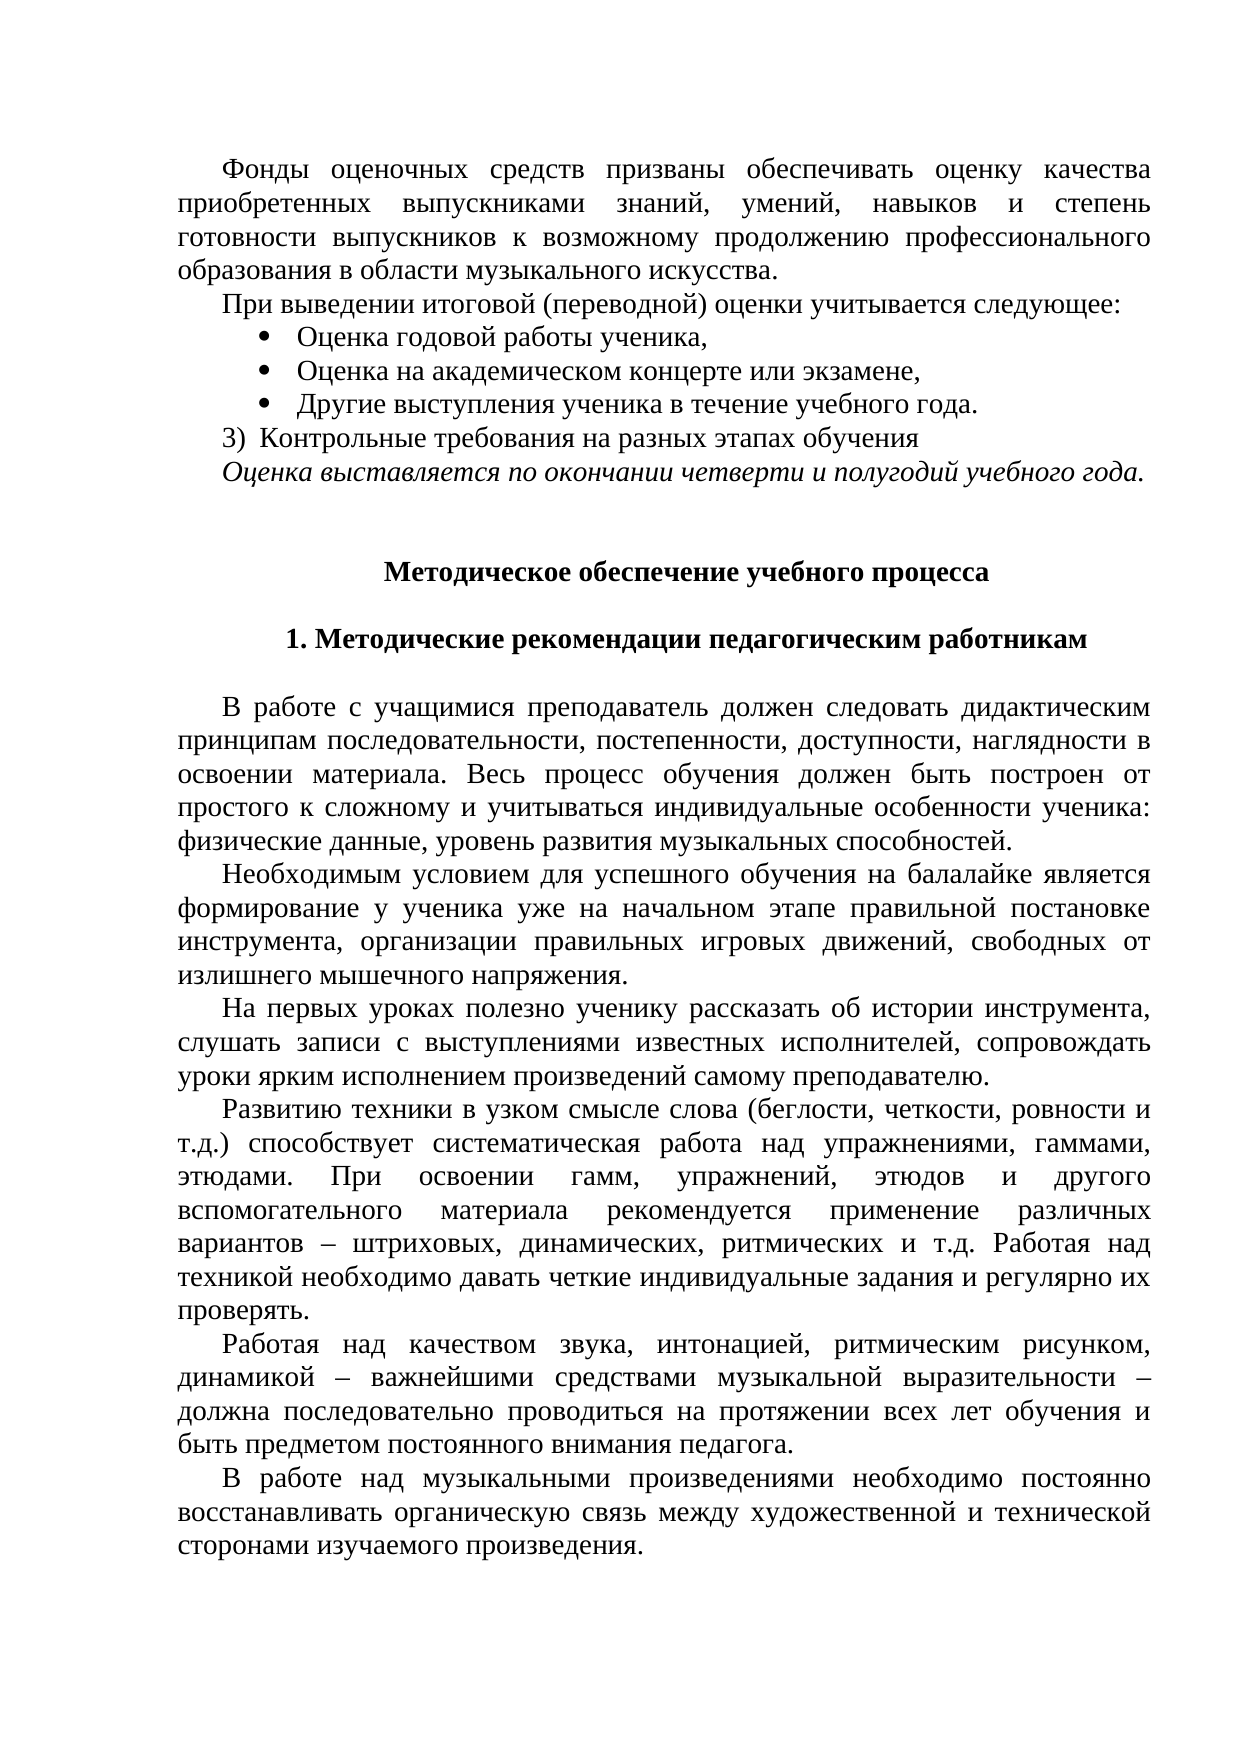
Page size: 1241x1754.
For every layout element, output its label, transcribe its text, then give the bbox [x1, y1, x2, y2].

list Контрольные требования на разных этапах обучения [222, 420, 1152, 454]
text Методическое обеспечение учебного процесса [177, 554, 1152, 588]
text 1. Методические рекомендации педагогическим работникам [177, 622, 1152, 655]
list Другие выступления ученика в течение учебного года. [259, 387, 1152, 420]
list Оценка годовой работы ученика, [259, 319, 1152, 353]
text Необходимым условием для успешного обучения на балалайке является формирование у ученика уже на начальном этапе правильной постановке инструмента, организации правильных игровых движений, свободных от излишнего мышечного напряжения. [177, 856, 1152, 991]
list Оценка на академическом концерте или экзамене, [259, 353, 1152, 387]
text Работая над качеством звука, интонацией, ритмическим рисунком, динамикой – важнейшими средствами музыкальной выразительности – должна последовательно проводиться на протяжении всех лет обучения и быть предметом постоянного внимания педагога. [177, 1326, 1152, 1460]
text Оценка выставляется по окончании четверти и полугодий учебного года. [177, 454, 1152, 487]
text В работе над музыкальными произведениями необходимо постоянно восстанавливать органическую связь между художественной и технической сторонами изучаемого произведения. [177, 1460, 1152, 1561]
text При выведении итоговой (переводной) оценки учитывается следующее: [177, 286, 1152, 319]
text В работе с учащимися преподаватель должен следовать дидактическим принципам последовательности, постепенности, доступности, наглядности в освоении материала. Весь процесс обучения должен быть построен от простого к сложному и учитываться индивидуальные особенности ученика: физические данные, уровень развития музыкальных способностей. [177, 689, 1152, 856]
text Фонды оценочных средств призваны обеспечивать оценку качества приобретенных выпускниками знаний, умений, навыков и степень готовности выпускников к возможному продолжению профессионального образования в области музыкального искусства. [177, 152, 1152, 286]
text Развитию техники в узком смысле слова (беглости, четкости, ровности и т.д.) способствует систематическая работа над упражнениями, гаммами, этюдами. При освоении гамм, упражнений, этюдов и другого вспомогательного материала рекомендуется применение различных вариантов – штриховых, динамических, ритмических и т.д. Работая над техникой необходимо давать четкие индивидуальные задания и регулярно их проверять. [177, 1091, 1152, 1326]
text На первых уроках полезно ученику рассказать об истории инструмента, слушать записи с выступлениями известных исполнителей, сопровождать уроки ярким исполнением произведений самому преподавателю. [177, 991, 1152, 1091]
